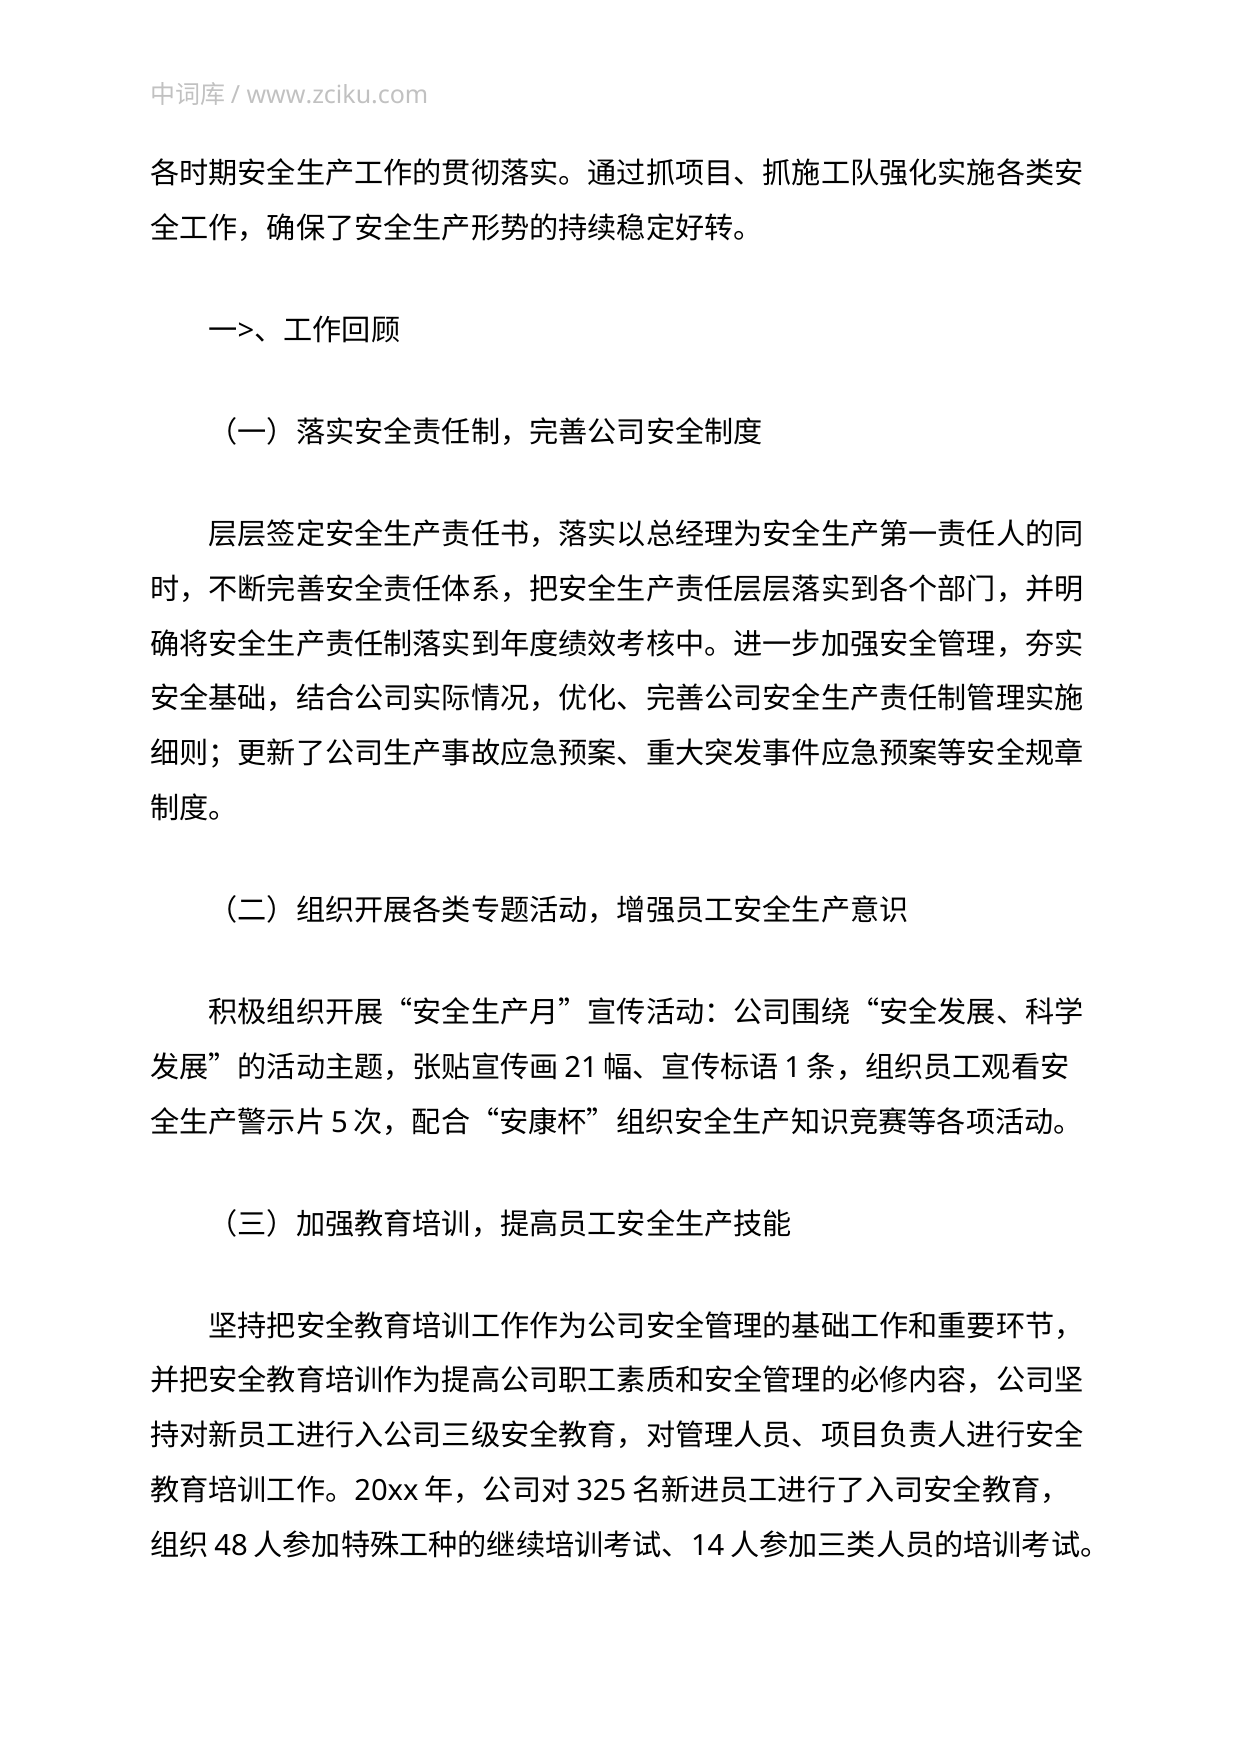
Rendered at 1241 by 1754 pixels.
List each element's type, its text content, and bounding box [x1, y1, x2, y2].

text 一>、工作回顾 [150, 307, 1090, 349]
text （三）加强教育培训，提高员工安全生产技能 [150, 1200, 1090, 1243]
text （一）落实安全责任制，完善公司安全制度 [150, 409, 1090, 451]
text 层层签定安全生产责任书，落实以总经理为安全生产第一责任人的同时，不断完善安全责任体系，把安全生产责任层层落实到各个部门，并明确将安全生产责任制落实到年度绩效考核中。进一步加强安全管理，夯实安全基础，结合公司实际情况，优化、完善公司安全生产责任制管理实施细则；更新了公司生产事故应急预案、重大突发事件应急预案等安全规章制度。 [150, 510, 1090, 827]
text 坚持把安全教育培训工作作为公司安全管理的基础工作和重要环节，并把安全教育培训作为提高公司职工素质和安全管理的必修内容，公司坚持对新员工进行入公司三级安全教育，对管理人员、项目负责人进行安全教育培训工作。20xx年，公司对325名新进员工进行了入司安全教育，组织48人参加特殊工种的继续培训考试、14人参加三类人员的培训考试。 [150, 1302, 1090, 1564]
text （二）组织开展各类专题活动，增强员工安全生产意识 [150, 887, 1090, 929]
text 积极组织开展“安全生产月”宣传活动：公司围绕“安全发展、科学发展”的活动主题，张贴宣传画21幅、宣传标语1条，组织员工观看安全生产警示片5次，配合“安康杯”组织安全生产知识竞赛等各项活动。 [150, 988, 1090, 1141]
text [150, 150, 1090, 247]
